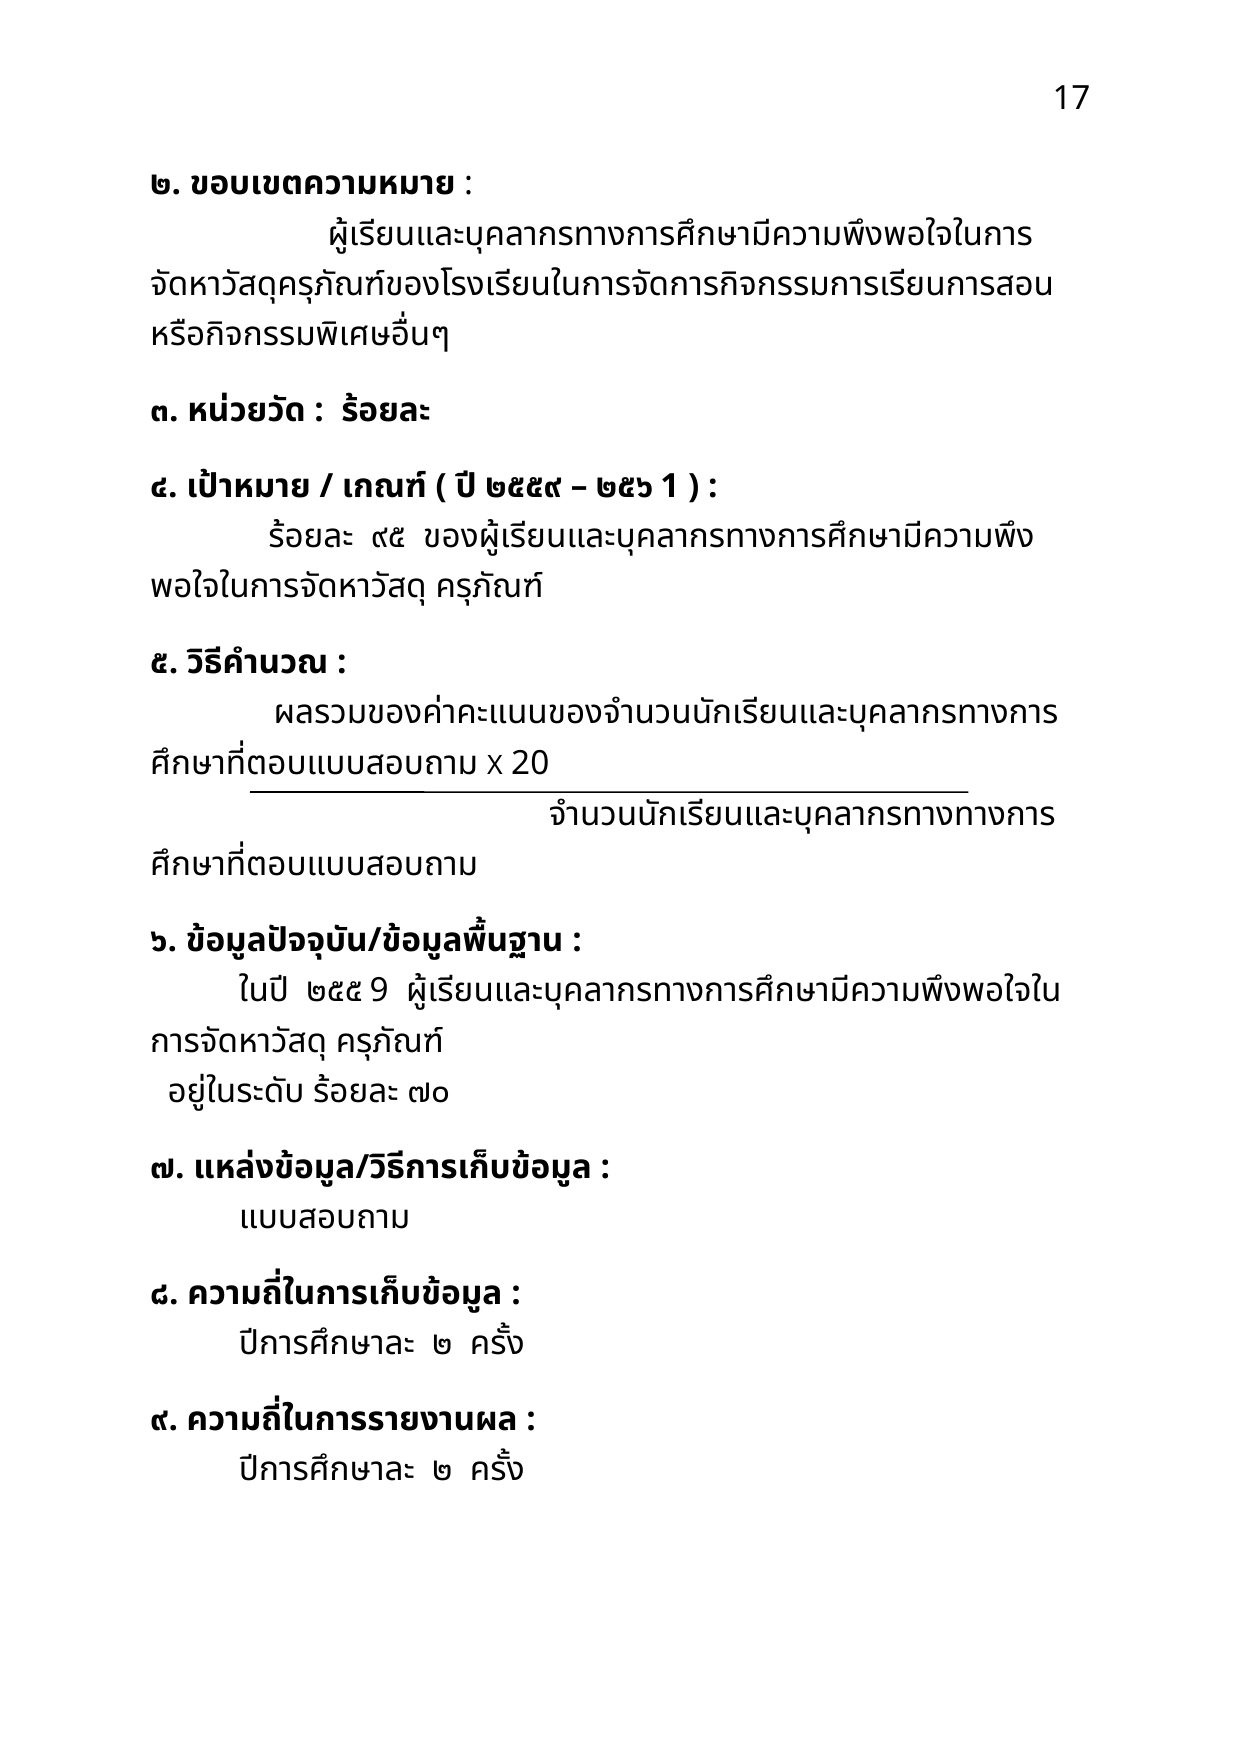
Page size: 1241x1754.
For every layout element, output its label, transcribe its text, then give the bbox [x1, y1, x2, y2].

text ๗. แหล่งข้อมูล/วิธีการเก็บข้อมูล : [150, 1142, 1090, 1193]
title ปีการศึกษาละ ๒ ครั้ง [150, 1319, 1090, 1369]
title ๕. วิธีคำนวณ : [150, 638, 1090, 688]
title ๖. ข้อมูลปัจจุบัน/ข้อมูลพื้นฐาน : [150, 915, 1090, 966]
title แบบสอบถาม [150, 1193, 1090, 1243]
title ๘. ความถี่ในการเก็บข้อมูล : [150, 1268, 1090, 1319]
title ๔. เป้าหมาย / เกณฑ์ ( ปี ๒๕๕๙ – ๒๕๖1 ) : [150, 461, 1090, 512]
title ๙. ความถี่ในการรายงานผล : [150, 1394, 1090, 1445]
text ในปี ๒๕๕9 ผู้เรียนและบุคลากรทางการศึกษามีความพึงพอใจในการจัดหาวัสดุ ครุภัณฑ์ [150, 966, 1090, 1067]
text ร้อยละ ๙๕ ของผู้เรียนและบุคลากรทางการศึกษามีความพึงพอใจในการจัดหาวัสดุ ครุภัณฑ์ [150, 512, 1090, 613]
text จำนวนนักเรียนและบุคลากรทางทางการศึกษาที่ตอบแบบสอบถาม [150, 789, 1090, 890]
text ผลรวมของค่าคะแนนของจำนวนนักเรียนและบุคลากรทางการศึกษาที่ตอบแบบสอบถาม x 20 [150, 688, 1090, 789]
title ๓. หน่วยวัด : ร้อยละ [150, 386, 1090, 436]
text ผู้เรียนและบุคลากรทางการศึกษามีความพึงพอใจในการจัดหาวัสดุครุภัณฑ์ของโรงเรียนในการจัดการกิจกรรมการเรียนการสอน หรือกิจกรรมพิเศษอื่นๆ [150, 209, 1090, 361]
title ปีการศึกษาละ ๒ ครั้ง [150, 1445, 1090, 1496]
text ๒. ขอบเขตความหมาย : [150, 159, 1090, 209]
text อยู่ในระดับ ร้อยละ ๗๐ [150, 1067, 1090, 1117]
